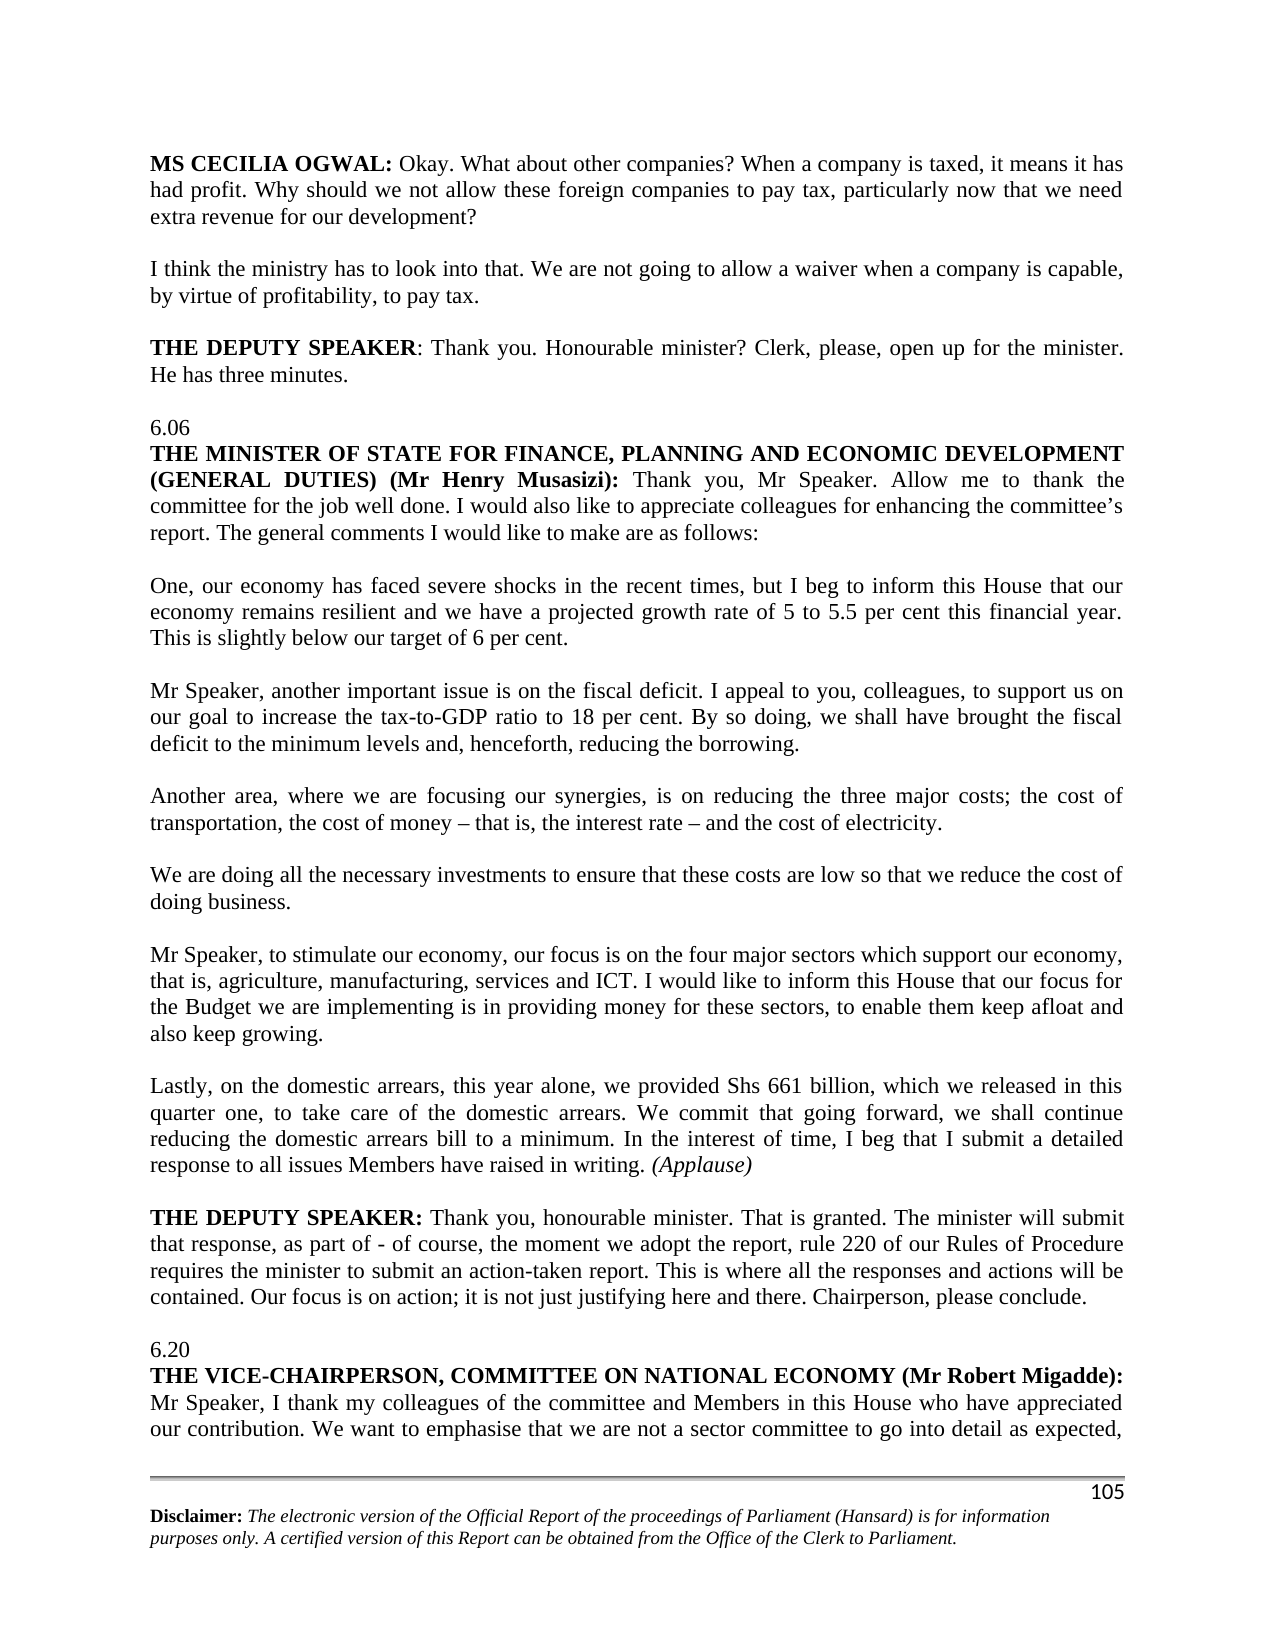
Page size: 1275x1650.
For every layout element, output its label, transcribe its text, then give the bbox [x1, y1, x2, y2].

text THE MINISTER OF STATE FOR FINANCE, PLANNING AND ECONOMIC DEVELOPMENT (GENERAL DUTIES) (Mr Henry Musasizi): Thank you, Mr Speaker. Allow me to thank the committee for the job well done. I would also like to appreciate colleagues for enhancing the committee’s report. The general comments I would like to make are as follows: [150, 440, 1125, 545]
text We are doing all the necessary investments to ensure that these costs are low so that we reduce the cost of doing business. [150, 862, 1125, 914]
text THE DEPUTY SPEAKER: Thank you, honourable minister. That is granted. The minister will submit that response, as part of - of course, the moment we adopt the report, rule 220 of our Rules of Procedure requires the minister to submit an action-taken report. This is where all the responses and actions will be contained. Our focus is on action; it is not just justifying here and there. Chairperson, please conclude. [150, 1204, 1125, 1309]
text THE DEPUTY SPEAKER: Thank you. Honourable minister? Clerk, please, open up for the minister. He has three minutes. [150, 334, 1125, 387]
text I think the ministry has to look into that. We are not going to allow a waiver when a company is capable, by virtue of profitability, to pay tax. [150, 255, 1125, 308]
picture [150, 1476, 1125, 1481]
text Another area, where we are focusing our synergies, is on reducing the three major costs; the cost of transportation, the cost of money – that is, the interest rate – and the cost of electricity. [150, 782, 1125, 835]
text Mr Speaker, another important issue is on the fiscal deficit. I appeal to you, colleagues, to support us on our goal to increase the tax-to-GDP ratio to 18 per cent. By so doing, we shall have brought the fiscal deficit to the minimum levels and, henceforth, reducing the borrowing. [150, 677, 1125, 756]
text One, our economy has faced severe shocks in the recent times, but I beg to inform this House that our economy remains resilient and we have a projected growth rate of 5 to 5.5 per cent this financial year. This is slightly below our target of 6 per cent. [150, 572, 1125, 651]
text Lastly, on the domestic arrears, this year alone, we provided Shs 661 billion, which we released in this quarter one, to take care of the domestic arrears. We commit that going forward, we shall continue reducing the domestic arrears bill to a minimum. In the interest of time, I beg that I submit a detailed response to all issues Members have raised in writing. (Applause) [150, 1072, 1125, 1178]
text Mr Speaker, to stimulate our economy, our focus is on the four major sectors which support our economy, that is, agriculture, manufacturing, services and ICT. I would like to inform this House that our focus for the Budget we are implementing is in providing money for these sectors, to enable them keep afloat and also keep growing. [150, 941, 1125, 1046]
text MS CECILIA OGWAL: Okay. What about other companies? When a company is taxed, it means it has had profit. Why should we not allow these foreign companies to pay tax, particularly now that we need extra revenue for our development? [150, 150, 1125, 229]
text 6.20 [150, 1336, 1125, 1362]
text 6.06 [150, 413, 1125, 440]
